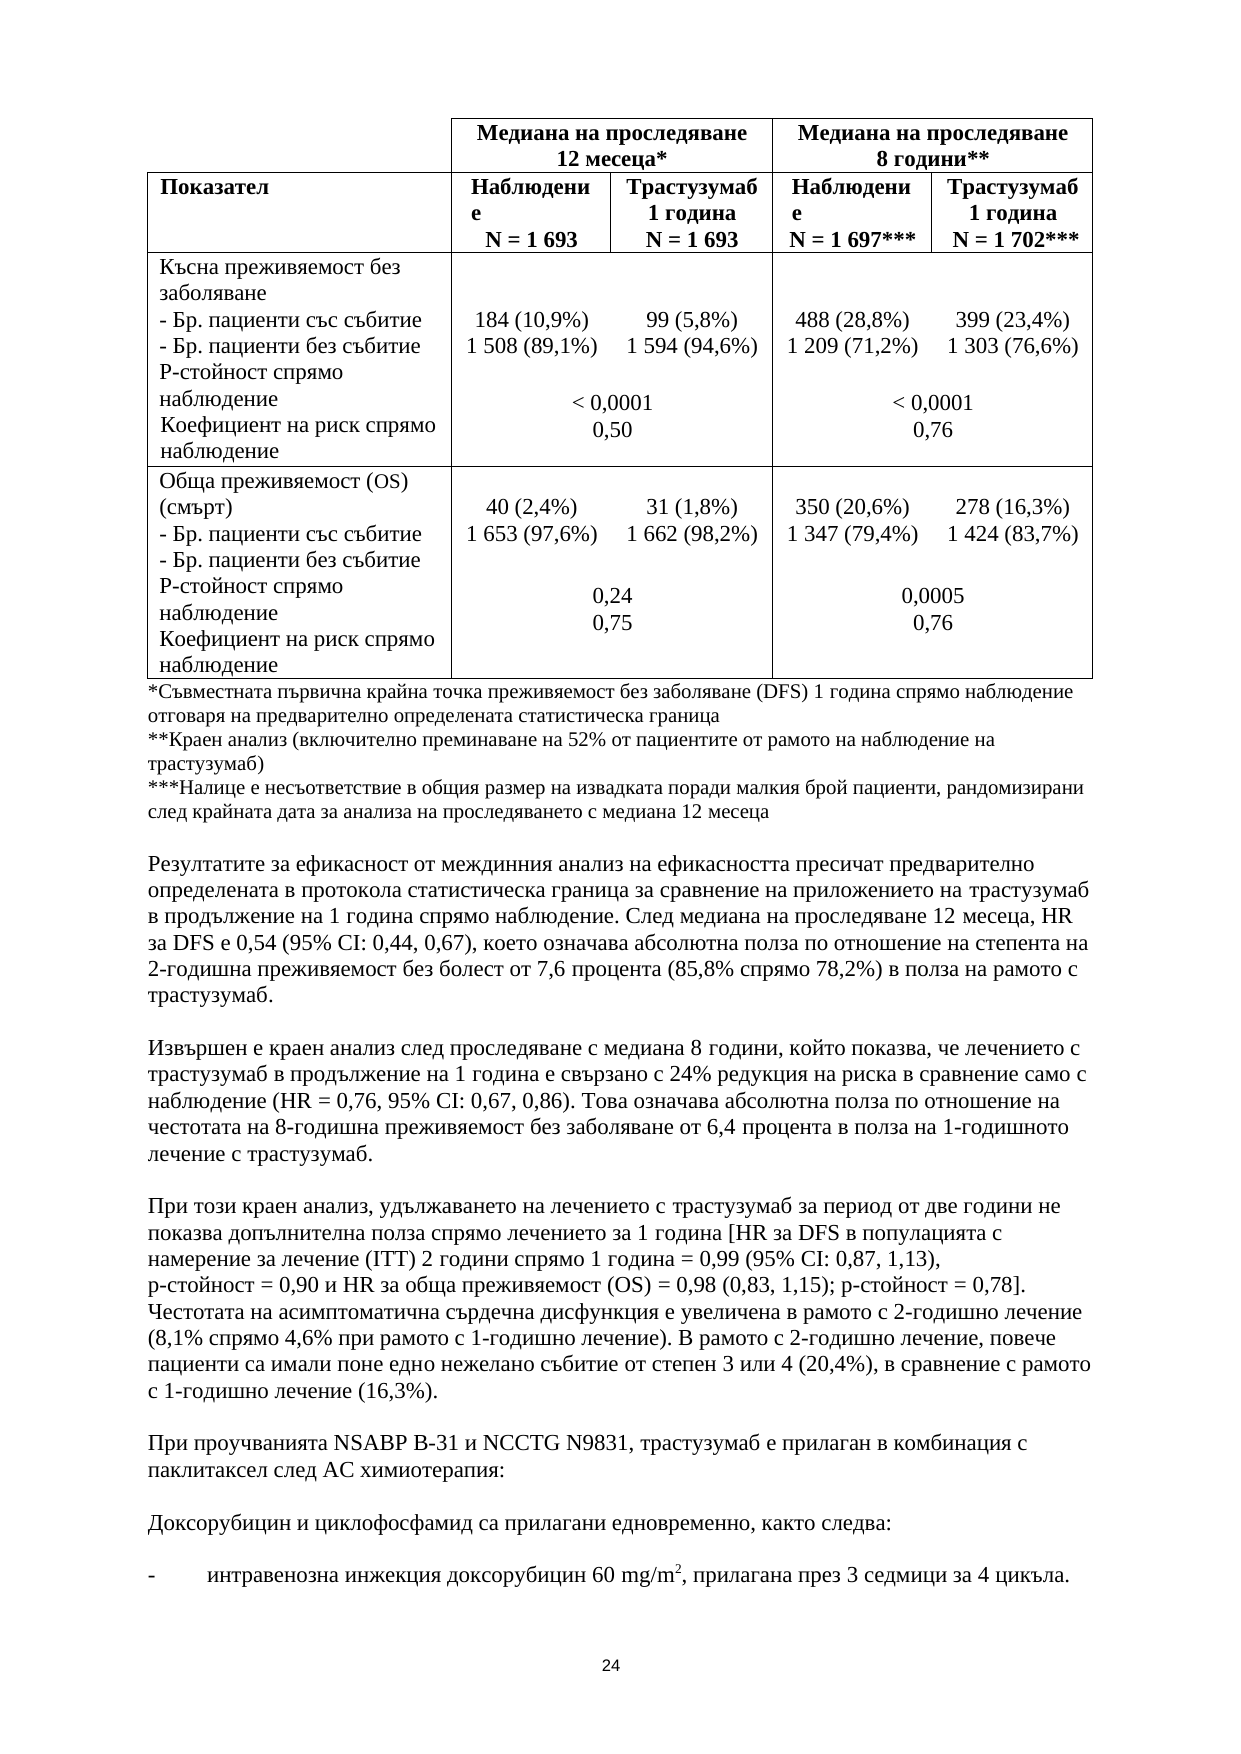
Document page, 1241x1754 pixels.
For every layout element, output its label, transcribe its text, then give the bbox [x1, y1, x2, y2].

table_cell Късна преживяемост без заболяване - Бр. пациенти със събитие - Бр. пациенти без събитие P-стойност спрямо наблюдение Коефициент на риск спрямо наблюдение [148, 253, 451, 466]
table_cell 278 (16,3%) 1 424 (83,7%) [932, 467, 1092, 582]
table_cell Наблюдение N = 1 693 [452, 173, 610, 252]
table_cell Показател [148, 173, 451, 252]
text Доксорубицин и циклофосфамид са прилагани едновременно, както следва: [148, 1508, 1092, 1535]
text Извършен е краен анализ след проследяване с медиана 8 години, който показва, че лечението с трастузумаб в продължение на 1 година е свързано с 24% редукция на риска в сравнение само с наблюдение (HR = 0,76, 95% CI: 0,67, 0,86). Това означава абсолютна полза по отношение на честотата на 8-годишна преживяемост без заболяване от 6,4 процента в полза на 1-годишното лечение с трастузумаб. [148, 1034, 1092, 1166]
text При този краен анализ, удължаването на лечението с трастузумаб за период от две години не показва допълнителна полза спрямо лечението за 1 година [HR за DFS в популацията с намерение за лечение (ITT) 2 години спрямо 1 година = 0,99 (95% CI: 0,87, 1,13), p-стойност = 0,90 и HR за обща преживяемост (OS) = 0,98 (0,83, 1,15); p-стойност = 0,78]. Честотата на асимптоматична сърдечна дисфункция е увеличена в рамото с 2-годишно лечение (8,1% спрямо 4,6% при рамото с 1-годишно лечение). В рамото с 2-годишно лечение, повече пациенти са имали поне едно нежелано събитие от степен 3 или 4 (20,4%), в сравнение с рамото с 1-годишно лечение (16,3%). [148, 1192, 1092, 1403]
text Резултатите за ефикасност от междинния анализ на ефикасността пресичат предварително определената в протокола статистическа граница за сравнение на приложението на трастузумаб в продължение на 1 година спрямо наблюдение. След медиана на проследяване 12 месеца, HR за DFS e 0,54 (95% CI: 0,44, 0,67), което означава абсолютна полза по отношение на степента на 2-годишна преживяемост без болест от 7,6 процента (85,8% спрямо 78,2%) в полза на рамото с трастузумаб. [148, 850, 1092, 1008]
table_cell 0,24 0,75 [452, 582, 772, 678]
table_cell Обща преживяемост (OS) (смърт) - Бр. пациенти със събитие - Бр. пациенти без събитие P-стойност спрямо наблюдение Коефициент на риск спрямо наблюдение [148, 467, 451, 678]
table_cell 184 (10,9%) 1 508 (89,1%) [452, 253, 611, 388]
table_cell 0,0005 0,76 [773, 582, 1092, 678]
text При проучванията NSABP B-31 и NCCTG N9831, трастузумаб е прилаган в комбинация с паклитаксел след AC химиотерапия: [148, 1429, 1092, 1482]
text - интравенозна инжекция доксорубицин 60 mg/m2, прилагана през 3 седмици за 4 цикъла. [148, 1561, 1092, 1588]
table_cell Трастузумаб 1 година N = 1 693 [611, 173, 772, 252]
table_cell 31 (1,8%) 1 662 (98,2%) [611, 467, 772, 582]
table_cell Наблюдение N = 1 697*** [773, 173, 931, 252]
text *Съвместната първична крайна точка преживяемост без заболяване (DFS) 1 година спрямо наблюдение отговаря на предварително определената статистическа граница [148, 679, 1092, 727]
table_header Медиана на проследяване 12 месеца* [452, 119, 772, 172]
table_cell < 0,0001 0,76 [773, 389, 1092, 466]
table_cell 488 (28,8%) 1 209 (71,2%) [773, 253, 932, 388]
table_cell 350 (20,6%) 1 347 (79,4%) [773, 467, 932, 582]
table_cell 40 (2,4%) 1 653 (97,6%) [452, 467, 611, 582]
text **Краен анализ (включително преминаване на 52% от пациентите от рамото на наблюдение на трастузумаб) [148, 727, 1092, 775]
table_cell < 0,0001 0,50 [452, 389, 772, 466]
table_cell Трастузумаб 1 година N = 1 702*** [932, 173, 1092, 252]
table_cell 99 (5,8%) 1 594 (94,6%) [611, 253, 772, 388]
table_header Медиана на проследяване 8 години** [773, 119, 1092, 172]
text ***Налице е несъответствие в общия размер на извадката поради малкия брой пациенти, рандомизирани след крайната дата за анализа на проследяването с медиана 12 месеца [148, 775, 1092, 823]
table_cell 399 (23,4%) 1 303 (76,6%) [932, 253, 1092, 388]
